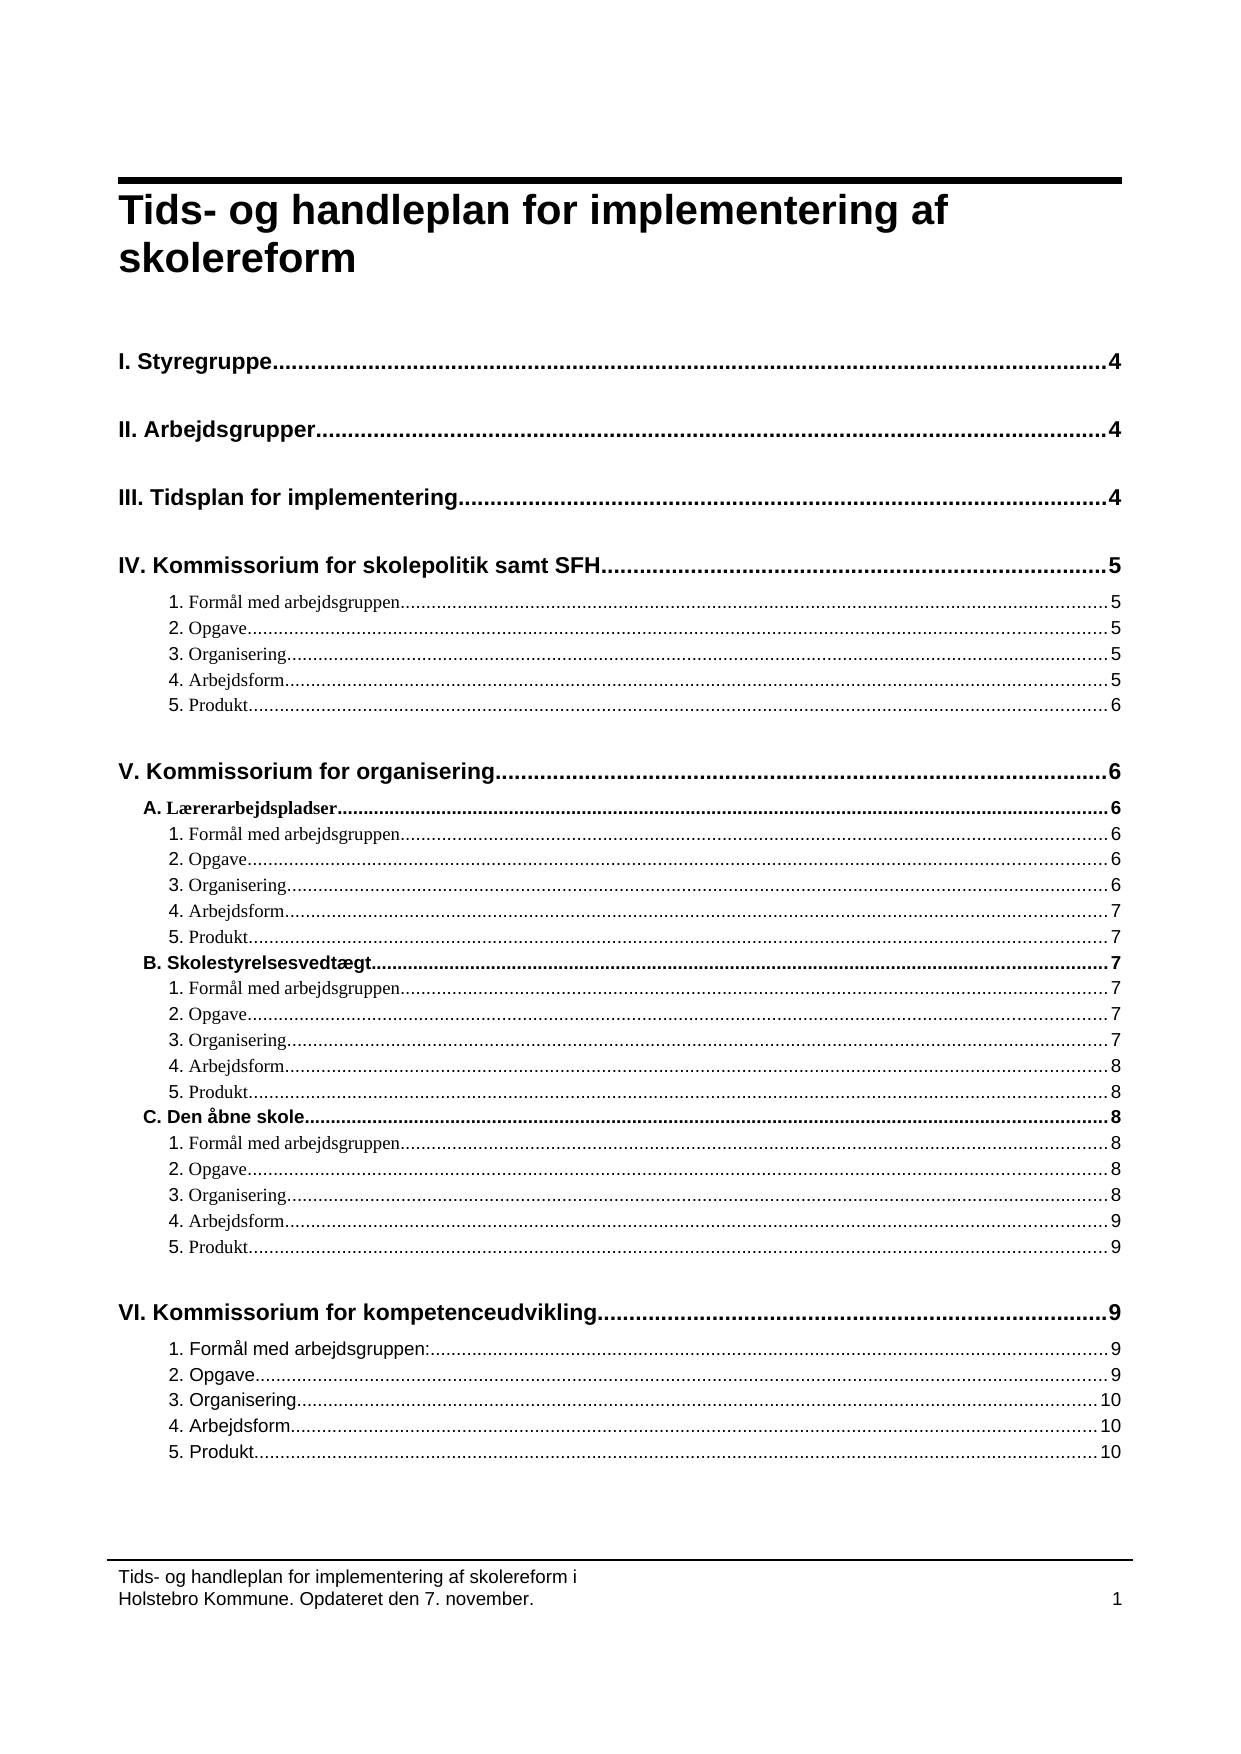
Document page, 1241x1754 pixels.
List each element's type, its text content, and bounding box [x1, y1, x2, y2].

text 1. Formål med arbejdsgruppen 7 [168, 977, 1122, 999]
text 4. Arbejdsform 7 [168, 900, 1122, 921]
text 5. Produkt 8 [168, 1081, 1122, 1102]
text 4. Arbejdsform 8 [168, 1055, 1122, 1076]
text 3. Organisering 7 [168, 1029, 1122, 1051]
text II. Arbejdsgrupper 4 [118, 416, 1122, 442]
text 1. Formål med arbejdsgruppen: 9 [168, 1338, 1122, 1359]
title Tids- og handleplan for implementering af skolereform [118, 184, 1122, 281]
text 2. Opgave 8 [168, 1158, 1122, 1179]
text 3. Organisering 5 [168, 643, 1122, 664]
text 3. Organisering 10 [168, 1389, 1122, 1411]
text 5. Produkt 7 [168, 926, 1122, 947]
text 3. Organisering 6 [168, 874, 1122, 896]
text 2. Opgave 9 [168, 1363, 1122, 1385]
text 4. Arbejdsform 5 [168, 668, 1122, 690]
text 2. Opgave 7 [168, 1003, 1122, 1025]
text B. Skolestyrelsesvedtægt 7 [143, 951, 1122, 973]
text IV. Kommissorium for skolepolitik samt SFH 5 [118, 552, 1122, 578]
text 1. Formål med arbejdsgruppen 8 [168, 1132, 1122, 1154]
text C. Den åbne skole 8 [143, 1106, 1122, 1128]
text V. Kommissorium for organisering 6 [118, 758, 1122, 784]
text 5. Produkt 6 [168, 694, 1122, 716]
text 2. Opgave 5 [168, 617, 1122, 638]
text 1. Formål med arbejdsgruppen 6 [168, 822, 1122, 844]
text 1. Formål med arbejdsgruppen 5 [168, 591, 1122, 613]
text VI. Kommissorium for kompetenceudvikling 9 [118, 1299, 1122, 1325]
text 5. Produkt 9 [168, 1235, 1122, 1257]
text 4. Arbejdsform 10 [168, 1415, 1122, 1436]
text I. Styregruppe 4 [118, 348, 1122, 374]
text A. Lærerarbejdspladser 6 [143, 796, 1122, 818]
text III. Tidsplan for implementering 4 [118, 484, 1122, 510]
text 3. Organisering 8 [168, 1184, 1122, 1205]
text 4. Arbejdsform 9 [168, 1209, 1122, 1231]
text 2. Opgave 6 [168, 848, 1122, 870]
text 5. Produkt 10 [168, 1441, 1122, 1462]
